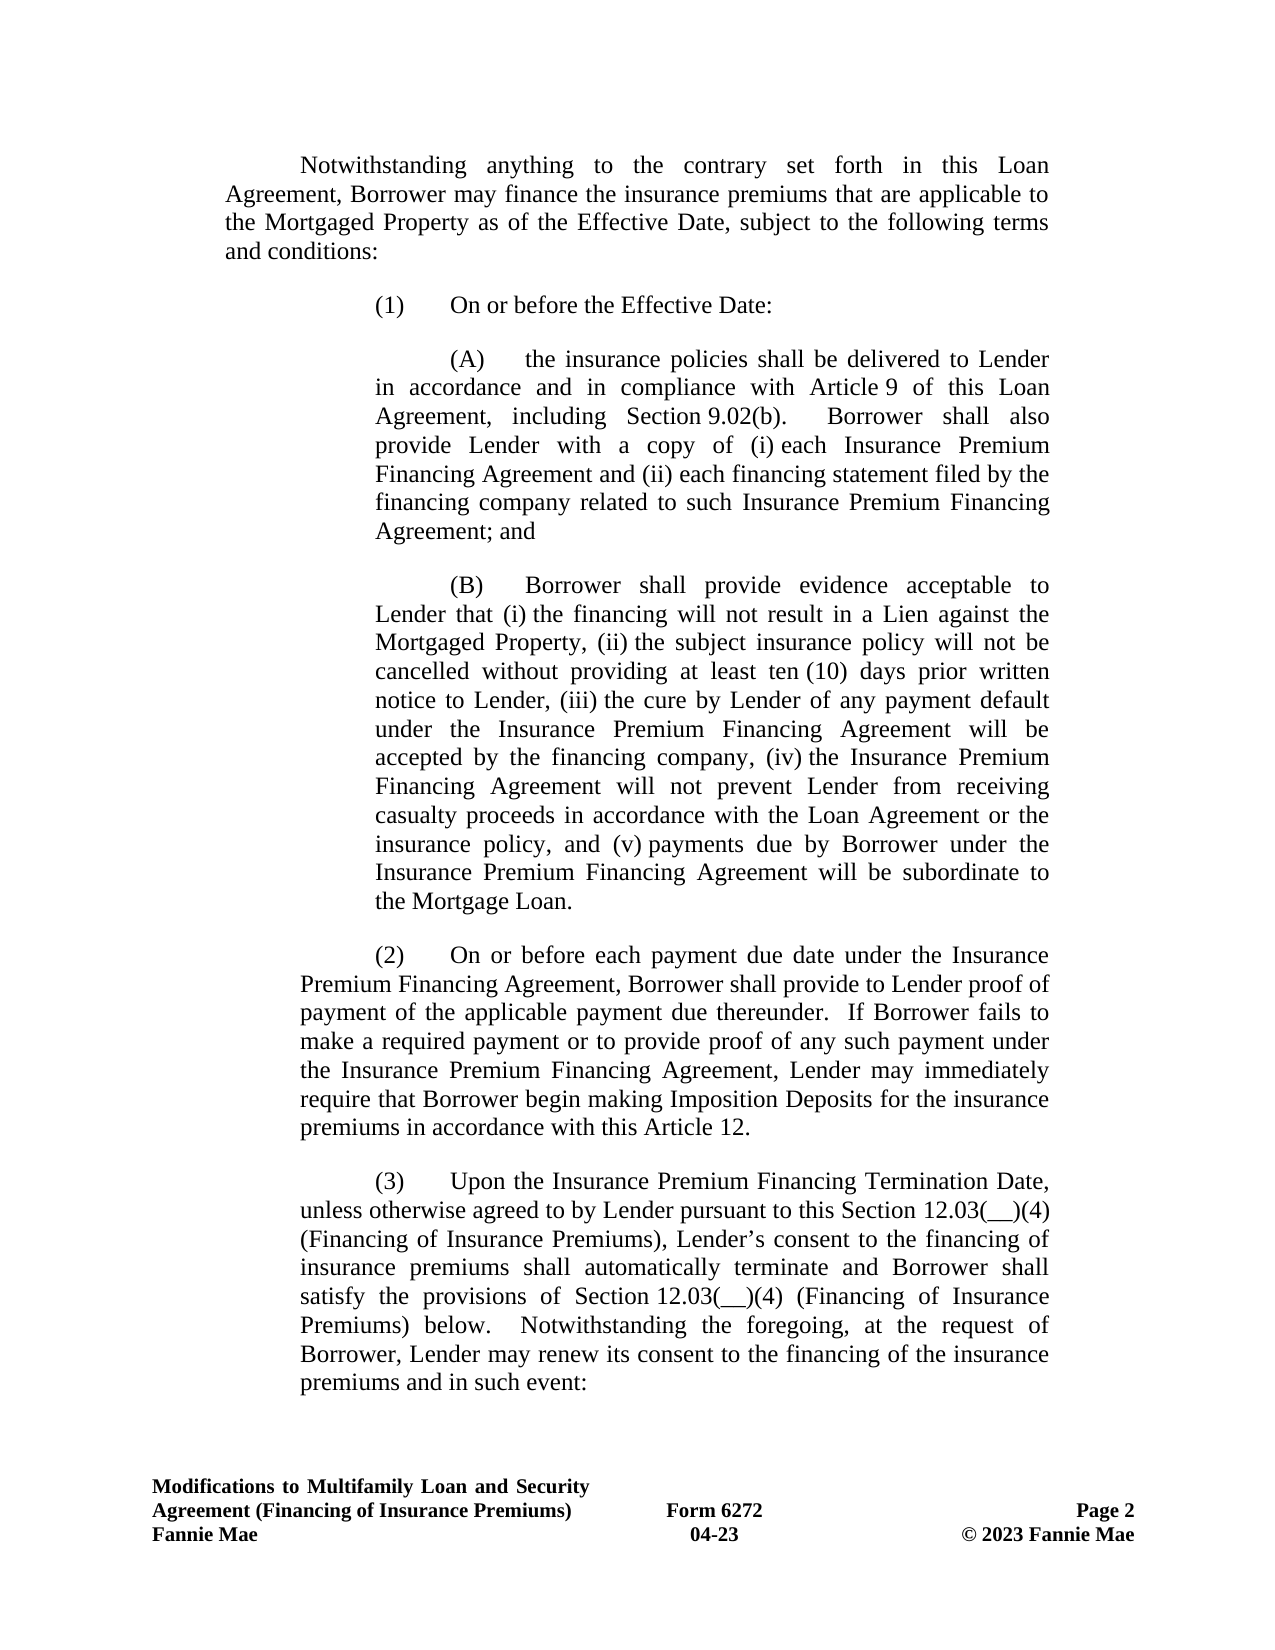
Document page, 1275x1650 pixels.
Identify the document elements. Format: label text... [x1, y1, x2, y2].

text (1) On or before the Effective Date: [300, 290, 1050, 319]
text (A) the insurance policies shall be delivered to Lender in accordance and in compliance with Article 9 of this Loan Agreement, including Section 9.02(b). Borrower shall also provide Lender with a copy of (i) each Insurance Premium Financing Agreement and (ii) each financing statement filed by the financing company related to such Insurance Premium Financing Agreement; and [375, 344, 1050, 545]
text (3) Upon the Insurance Premium Financing Termination Date, unless otherwise agreed to by Lender pursuant to this Section 12.03(__)(4) (Financing of Insurance Premiums), Lender’s consent to the financing of insurance premiums shall automatically terminate and Borrower shall satisfy the provisions of Section 12.03(__)(4) (Financing of Insurance Premiums) below. Notwithstanding the foregoing, at the request of Borrower, Lender may renew its consent to the financing of the insurance premiums and in such event: [300, 1166, 1050, 1396]
text (2) On or before each payment due date under the Insurance Premium Financing Agreement, Borrower shall provide to Lender proof of payment of the applicable payment due thereunder. If Borrower fails to make a required payment or to provide proof of any such payment under the Insurance Premium Financing Agreement, Lender may immediately require that Borrower begin making Imposition Deposits for the insurance premiums in accordance with this Article 12. [300, 940, 1050, 1141]
text (B) Borrower shall provide evidence acceptable to Lender that (i) the financing will not result in a Lien against the Mortgaged Property, (ii) the subject insurance policy will not be cancelled without providing at least ten (10) days prior written notice to Lender, (iii) the cure by Lender of any payment default under the Insurance Premium Financing Agreement will be accepted by the financing company, (iv) the Insurance Premium Financing Agreement will not prevent Lender from receiving casualty proceeds in accordance with the Loan Agreement or the insurance policy, and (v) payments due by Borrower under the Insurance Premium Financing Agreement will be subordinate to the Mortgage Loan. [375, 570, 1050, 915]
text Notwithstanding anything to the contrary set forth in this Loan Agreement, Borrower may finance the insurance premiums that are applicable to the Mortgaged Property as of the Effective Date, subject to the following terms and conditions: [225, 150, 1050, 265]
